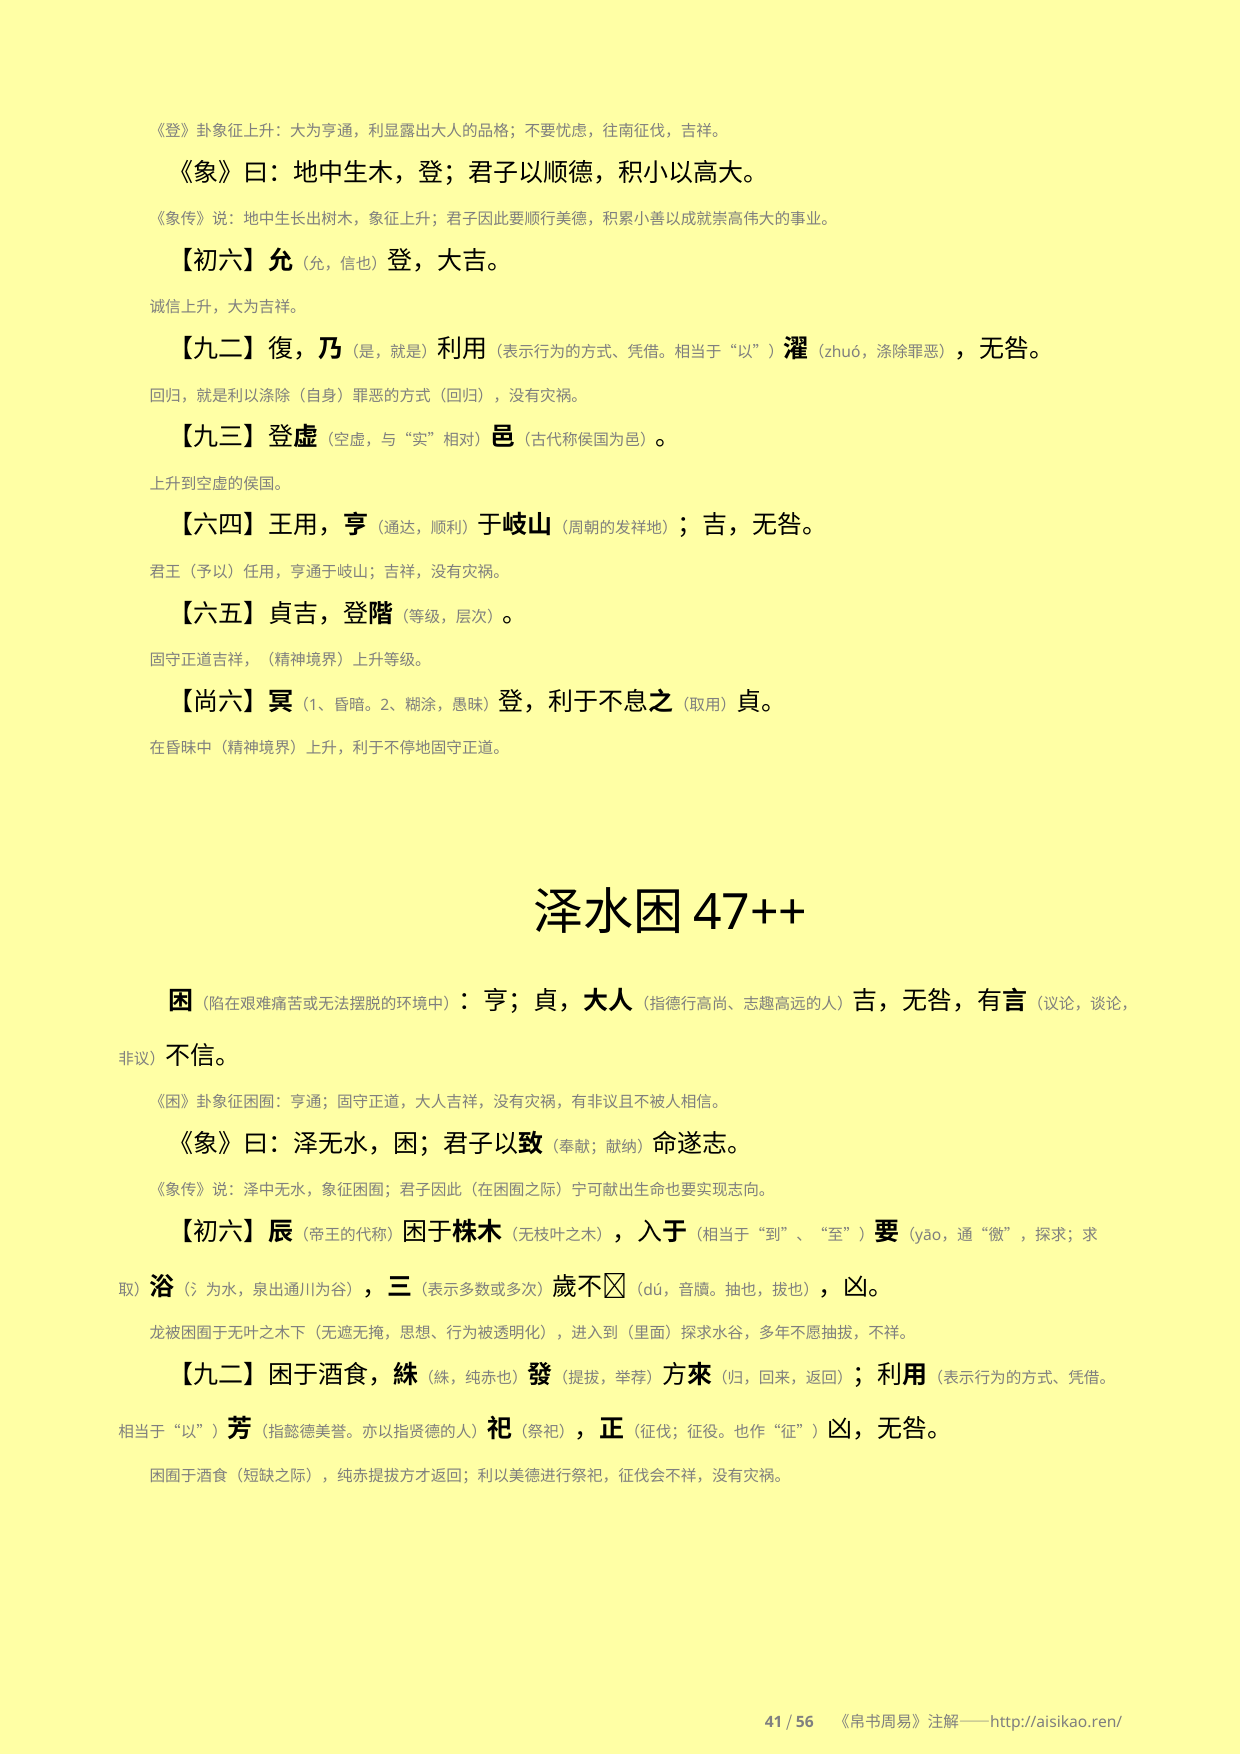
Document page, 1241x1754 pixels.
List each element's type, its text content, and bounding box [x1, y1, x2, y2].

text 《象》曰：地中生木，登；君子以顺德，积小以高大。 [118, 152, 1122, 188]
text 固守正道吉祥，（精神境界）上升等级。 [118, 647, 1122, 670]
text 在昏昧中（精神境界）上升，利于不停地固守正道。 [118, 736, 1122, 758]
text 【九三】登虚（空虚，与“实”相对）邑（古代称侯国为邑）。 [118, 417, 1122, 453]
text 【尚六】冥（1、昏暗。2、糊涂，愚昧）登，利于不息之（取用）貞。 [118, 681, 1122, 718]
text 困囿于酒食（短缺之际），纯赤提拔方才返回；利以美德进行祭祀，征伐会不祥，没有灾祸。 [118, 1463, 1122, 1486]
text 君王（予以）任用，亨通于岐山；吉祥，没有灾祸。 [118, 559, 1122, 582]
text 《困》卦象征困囿：亨通；固守正道，大人吉祥，没有灾祸，有非议且不被人相信。 [118, 1089, 1122, 1112]
text 【九二】困于酒食，絑（絑，纯赤也）發（提拔，举荐）方來（归，回来，返回）；利用（表示行为的方式、凭借。相当于“以”）芳（指懿德美誉。亦以指贤德的人）祀（祭祀），正（征伐；征役。也作“征”）凶，无咎。 [118, 1354, 1122, 1445]
text 《登》卦象征上升：大为亨通，利显露出大人的品格；不要忧虑，往南征伐，吉祥。 [118, 118, 1122, 141]
text 诚信上升，大为吉祥。 [118, 294, 1122, 317]
subtitle 泽水困47++ [118, 872, 1122, 944]
text 《象传》说：泽中无水，象征困囿；君子因此（在困囿之际）宁可献出生命也要实现志向。 [118, 1178, 1122, 1200]
text 【六五】貞吉，登階（等级，层次）。 [118, 593, 1122, 629]
text 上升到空虚的侯国。 [118, 471, 1122, 494]
text 龙被困囿于无叶之木下（无遮无掩，思想、行为被透明化），进入到（里面）探求水谷，多年不愿抽拔，不祥。 [118, 1320, 1122, 1343]
text 【初六】允（允，信也）登，大吉。 [118, 240, 1122, 276]
text 【六四】王用，亨（通达，顺利）于岐山（周朝的发祥地）；吉，无咎。 [118, 505, 1122, 541]
text 《象传》说：地中生长出树木，象征上升；君子因此要顺行美德，积累小善以成就崇高伟大的事业。 [118, 206, 1122, 229]
text 【九二】復，乃（是，就是）利用（表示行为的方式、凭借。相当于“以”）濯（zhuó，涤除罪恶），无咎。 [118, 328, 1122, 365]
text 回归，就是利以涤除（自身）罪恶的方式（回归），没有灾祸。 [118, 383, 1122, 405]
text 困（陷在艰难痛苦或无法摆脱的环境中）：亨；貞，大人（指德行高尚、志趣高远的人）吉，无咎，有言（议论，谈论，非议）不信。 [118, 981, 1122, 1071]
text 《象》曰：泽无水，困；君子以致（奉献；献纳）命遂志。 [118, 1123, 1122, 1159]
text 【初六】辰（帝王的代称）困于株木（无枝叶之木），入于（相当于“到”、“至”）要（yāo，通“徼”，探求；求取）浴（氵为水，泉出通川为谷），三（表示多数或多次）歲不𢷺（dú，音牘。抽也，拔也），凶。 [118, 1212, 1122, 1302]
